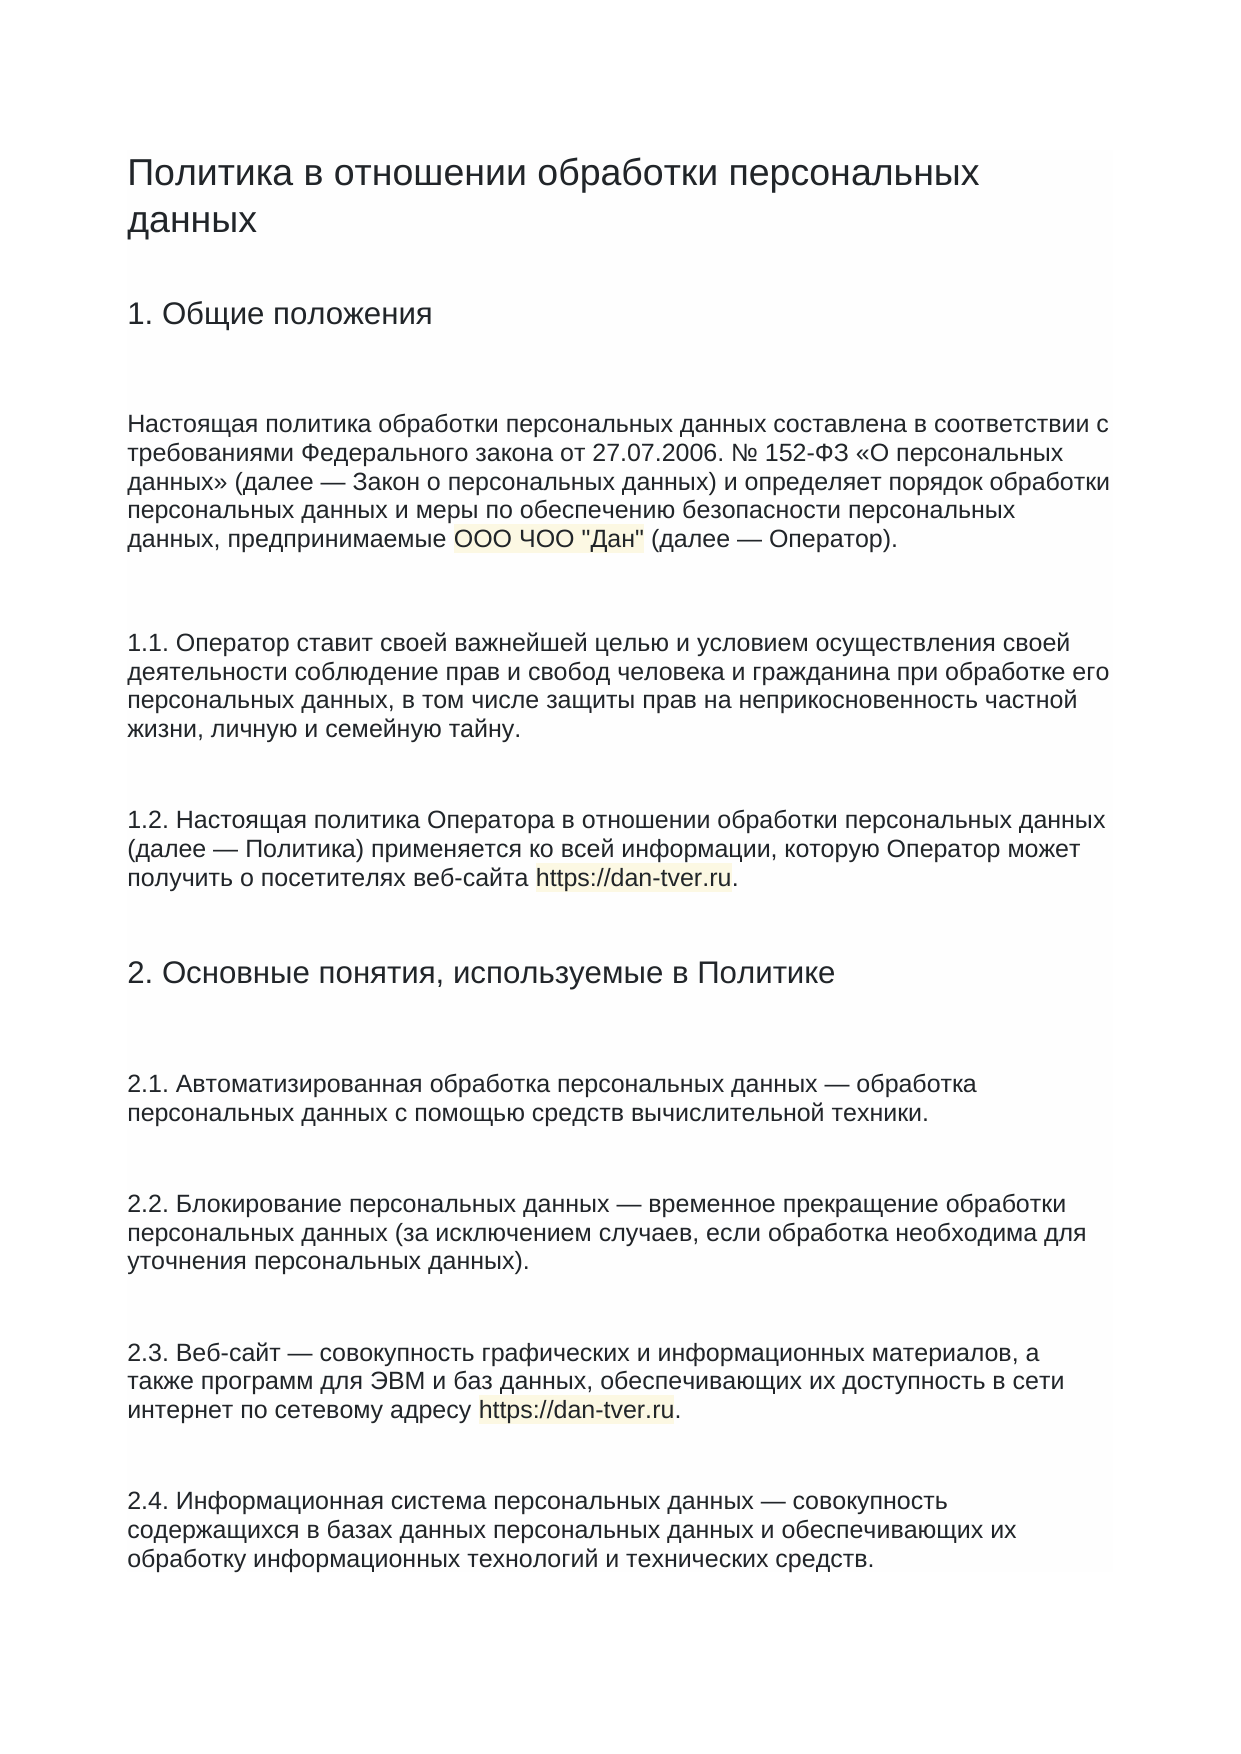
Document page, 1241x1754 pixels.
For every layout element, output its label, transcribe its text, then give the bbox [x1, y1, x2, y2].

subtitle 1. Общие положения [127, 295, 1113, 331]
text 2.2. Блокирование персональных данных — временное прекращение обработки персональных данных (за исключением случаев, если обработка необходима для уточнения персональных данных). [127, 1189, 1113, 1275]
text 2.3. Веб-сайт — совокупность графических и информационных материалов, а также программ для ЭВМ и баз данных, обеспечивающих их доступность в сети интернет по сетевому адресу https://dan-tver.ru. [127, 1337, 1113, 1424]
subtitle 2. Основные понятия, используемые в Политике [127, 954, 1113, 990]
text 1.2. Настоящая политика Оператора в отношении обработки персональных данных (далее — Политика) применяется ко всей информации, которую Оператор может получить о посетителях веб-сайта https://dan-tver.ru. [127, 806, 1113, 892]
text 2.1. Автоматизированная обработка персональных данных — обработка персональных данных с помощью средств вычислительной техники. [127, 1069, 1113, 1126]
text 2.4. Информационная система персональных данных — совокупность содержащихся в базах данных персональных данных и обеспечивающих их обработку информационных технологий и технических средств. [127, 1486, 1113, 1572]
subtitle Политика в отношении обработки персональных данных [127, 150, 1113, 241]
text 1.1. Оператор ставит своей важнейшей целью и условием осуществления своей деятельности соблюдение прав и свобод человека и гражданина при обработке его персональных данных, в том числе защиты прав на неприкосновенность частной жизни, личную и семейную тайну. [127, 628, 1113, 743]
text Настоящая политика обработки персональных данных составлена в соответствии с требованиями Федерального закона от 27.07.2006. № 152-ФЗ «О персональных данных» (далее — Закон о персональных данных) и определяет порядок обработки персональных данных и меры по обеспечению безопасности персональных данных, предпринимаемые ООО ЧОО "Дан" (далее — Оператор). [127, 409, 1113, 553]
